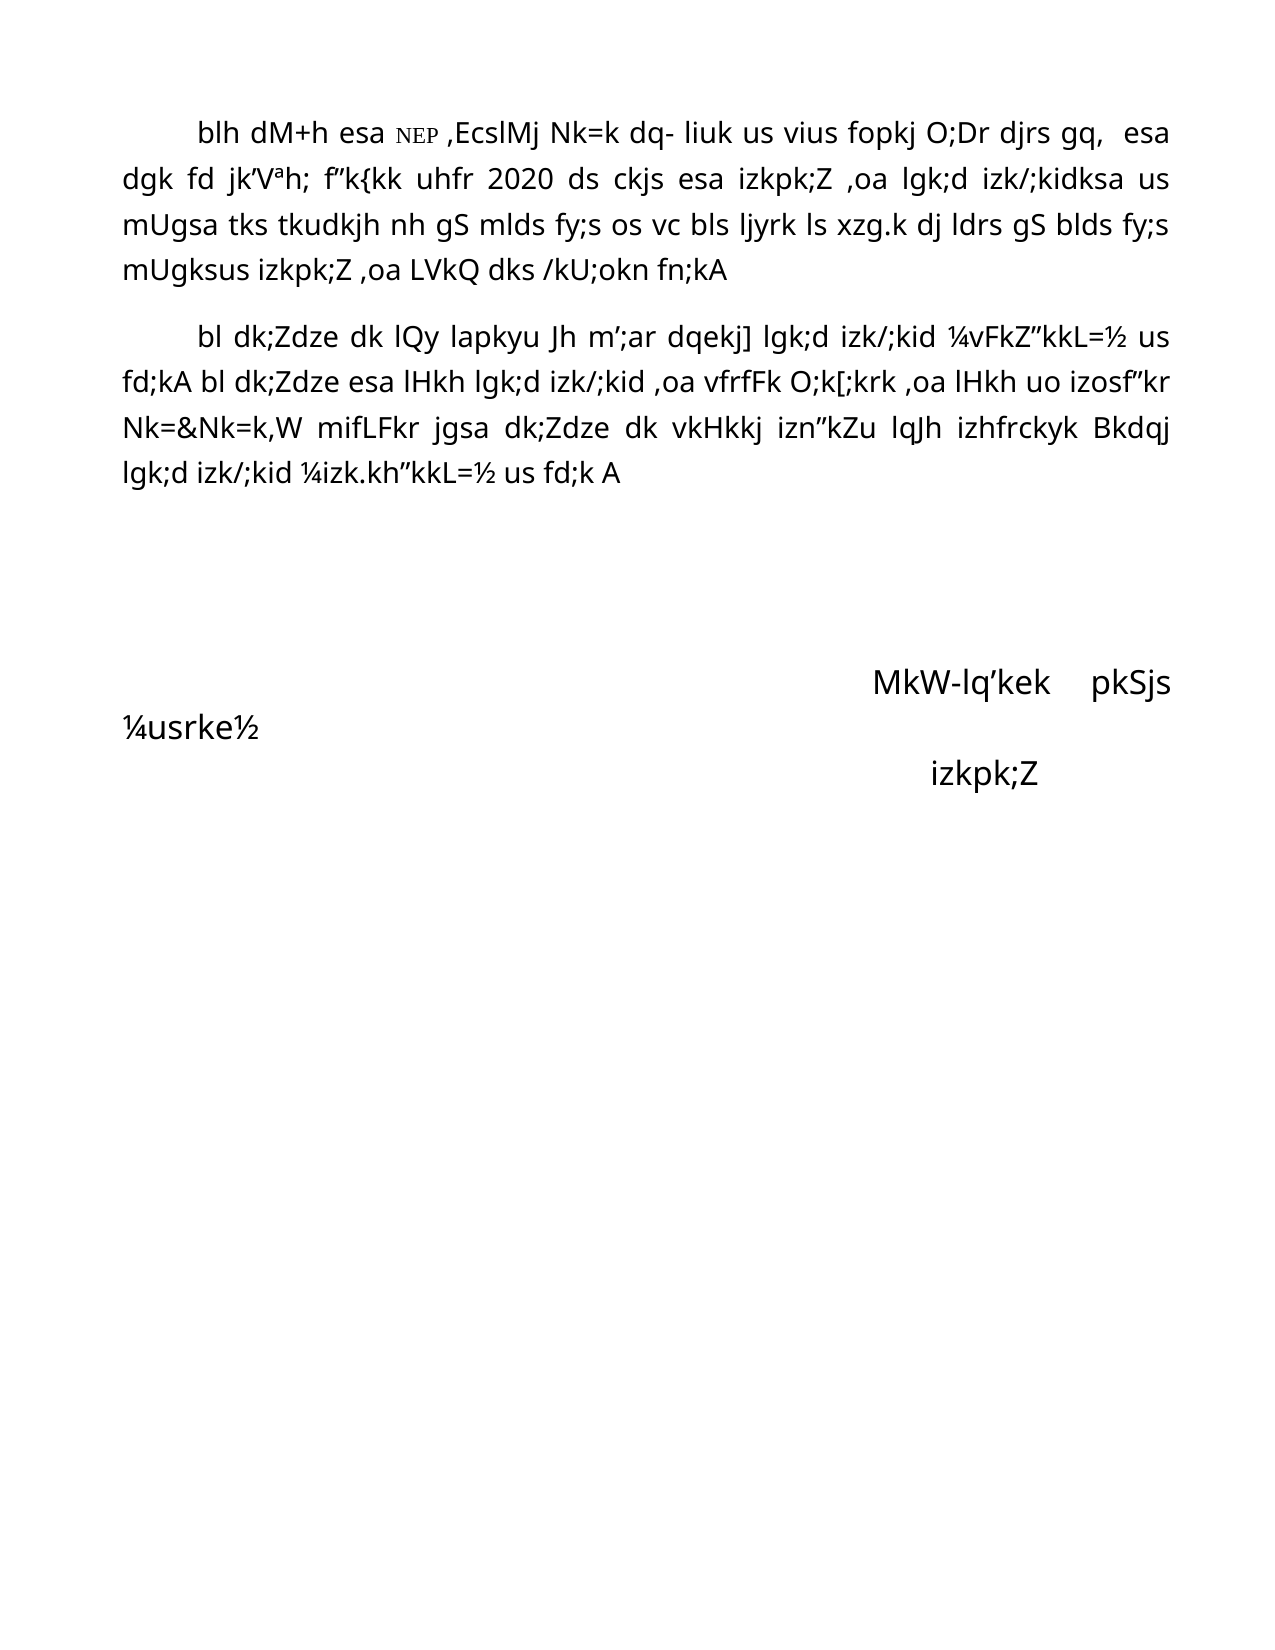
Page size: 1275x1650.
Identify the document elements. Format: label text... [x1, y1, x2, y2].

text blh dM+h esa NEP ,EcslMj Nk=k dq- liuk us vius fopkj O;Dr djrs gq, esa dgk fd jk’Vªh; f”k{kk uhfr 2020 ds ckjs esa izkpk;Z ,oa lgk;d izk/;kidksa us mUgsa tks tkudkjh nh gS mlds fy;s os vc bls ljyrk ls xzg.k dj ldrs gS blds fy;s mUgksus izkpk;Z ,oa LVkQ dks /kU;okn fn;kA [122, 112, 1172, 289]
text bl dk;Zdze dk lQy lapkyu Jh m’;ar dqekj] lgk;d izk/;kid ¼vFkZ”kkL=½ us fd;kA bl dk;Zdze esa lHkh lgk;d izk/;kid ,oa vfrfFk O;k[;krk ,oa lHkh uo izosf”kr Nk=&Nk=k,W mifLFkr jgsa dk;Zdze dk vkHkkj izn”kZu lqJh izhfrckyk Bkdqj lgk;d izk/;kid ¼izk.kh”kkL=½ us fd;k A [122, 316, 1172, 492]
text MkW-lq’kek pkSjs ¼usrke½ [122, 659, 1172, 749]
text izkpk;Z [647, 749, 1172, 795]
